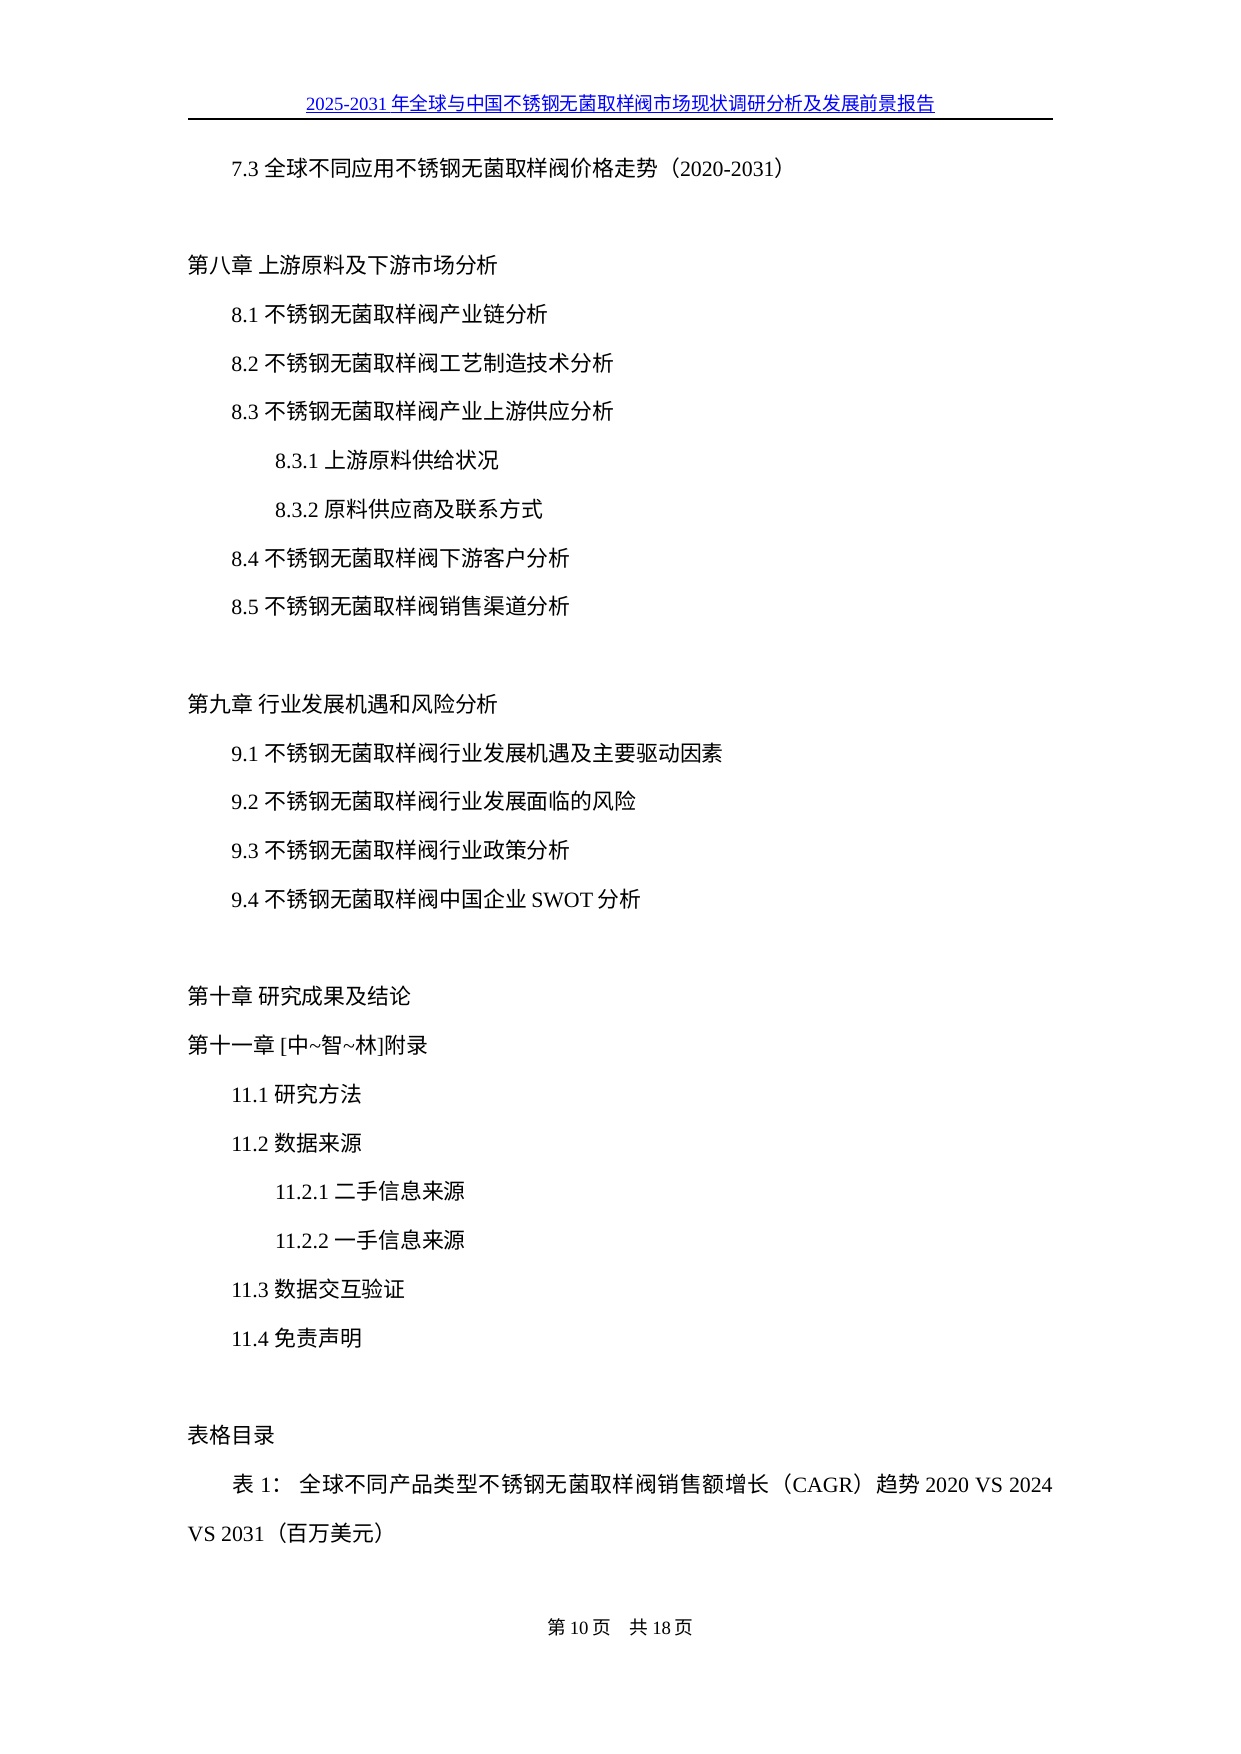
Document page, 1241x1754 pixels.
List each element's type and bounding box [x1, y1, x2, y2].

text [187, 150, 1053, 1548]
